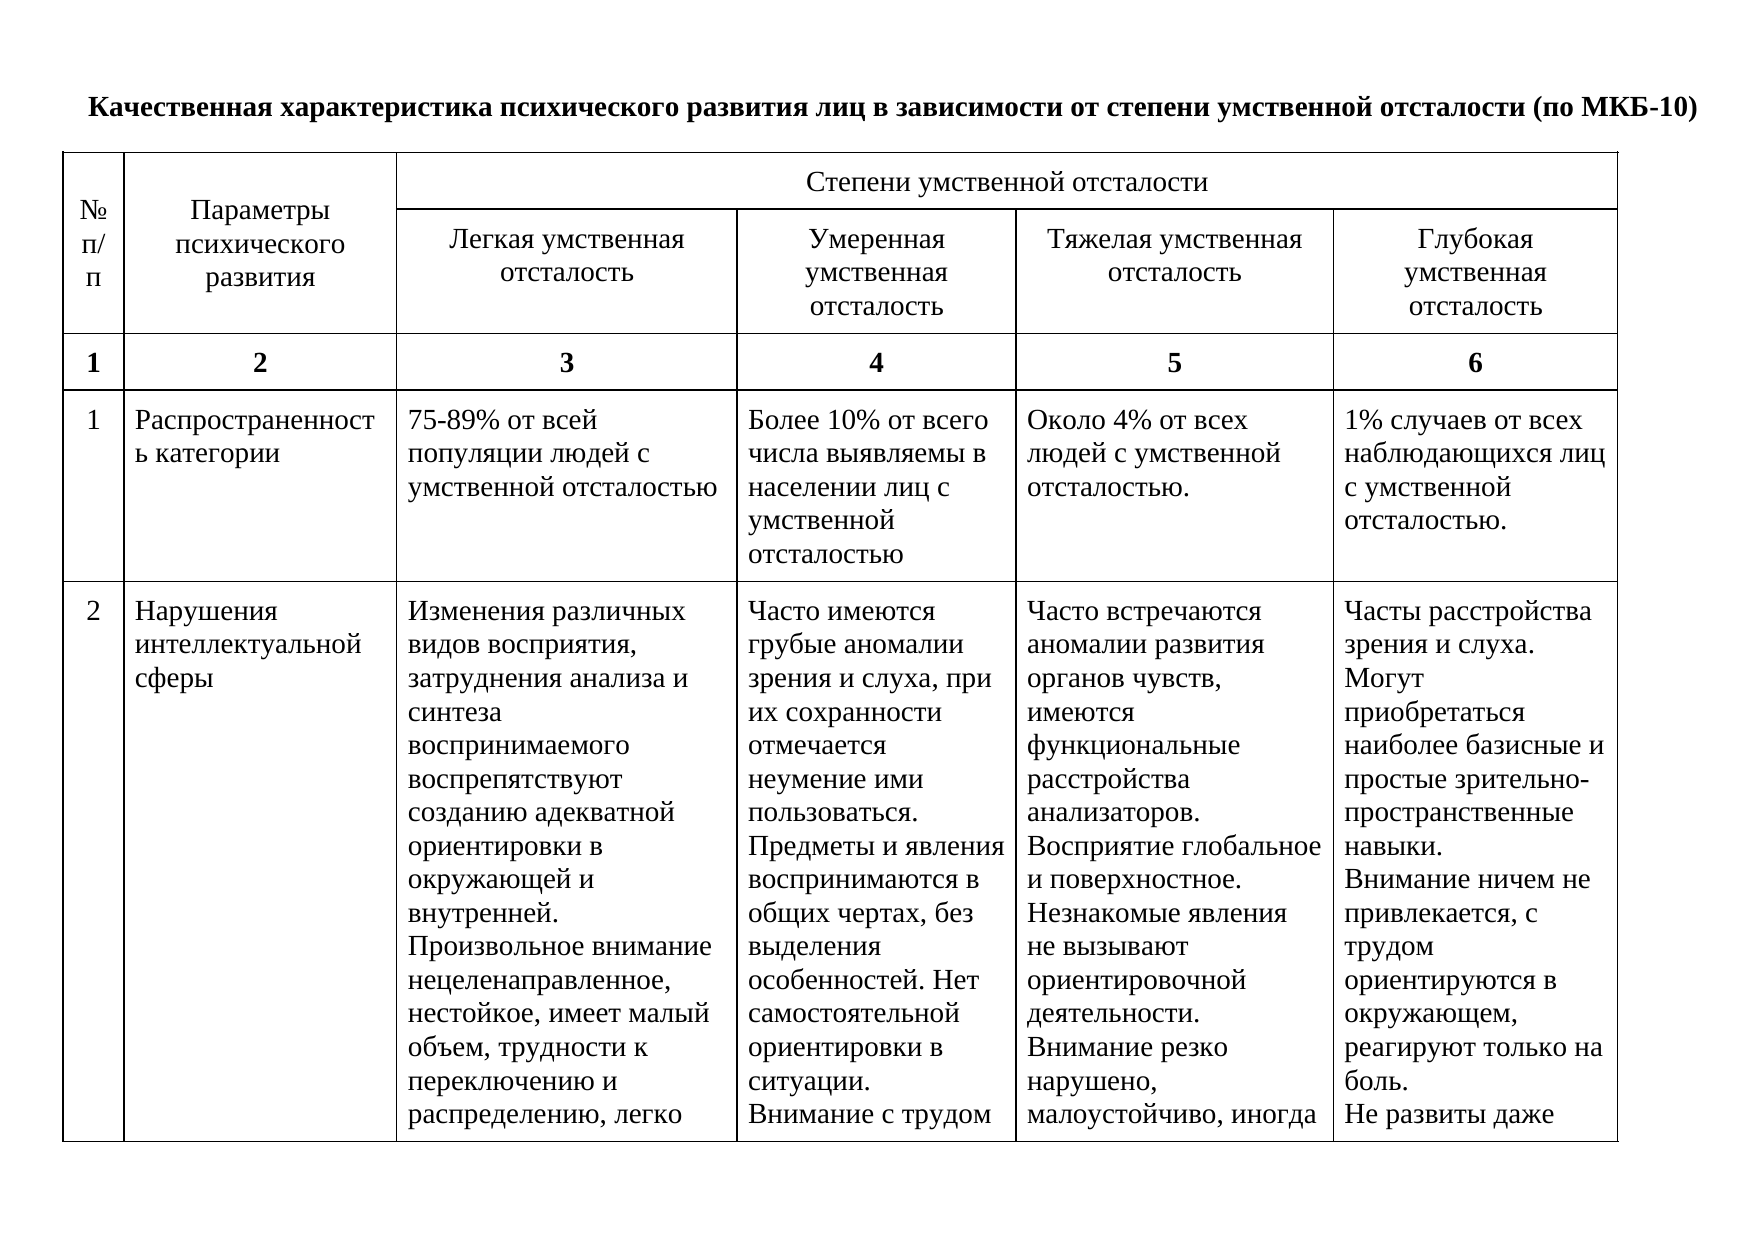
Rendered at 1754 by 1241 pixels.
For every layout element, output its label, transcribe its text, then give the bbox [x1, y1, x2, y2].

table_cell Умеренная умственная отсталость [738, 210, 1015, 332]
table_cell Глубокая умственная отсталость [1334, 210, 1617, 332]
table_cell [738, 582, 1015, 1141]
table_cell 1% случаев от всех наблюдающихся лиц с умственной отсталостью. [1334, 391, 1617, 581]
table_cell 6 [1334, 334, 1617, 389]
table_cell Тяжелая умственная отсталость [1017, 210, 1333, 332]
table_cell 5 [1017, 334, 1333, 389]
text Качественная характеристика психического развития лиц в зависимости от степени умственной отсталости (по МКБ-10) [74, 89, 1713, 122]
table_cell Легкая умственная отсталость [397, 210, 736, 332]
table_header Степени умственной отсталости [397, 153, 1617, 208]
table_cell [125, 582, 396, 1141]
table_header № п/п [64, 153, 123, 332]
table_cell Более 10% от всего числа выявляемы в населении лиц с умственной отсталостью [738, 391, 1015, 581]
table_cell 2 [125, 334, 396, 389]
table_cell 1 [64, 391, 123, 581]
table_cell 3 [397, 334, 736, 389]
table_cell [397, 582, 736, 1141]
table_cell 1 [64, 334, 123, 389]
table_cell 2 [64, 582, 123, 1141]
table_cell Около 4% от всех людей с умственной отсталостью. [1017, 391, 1333, 581]
table_header Параметры психического развития [125, 153, 396, 332]
table_cell 75-89% от всей популяции людей с умственной отсталостью [397, 391, 736, 581]
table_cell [1017, 582, 1333, 1141]
table_cell 4 [738, 334, 1015, 389]
table_cell Распространенность категории [125, 391, 396, 581]
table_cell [1334, 582, 1617, 1141]
